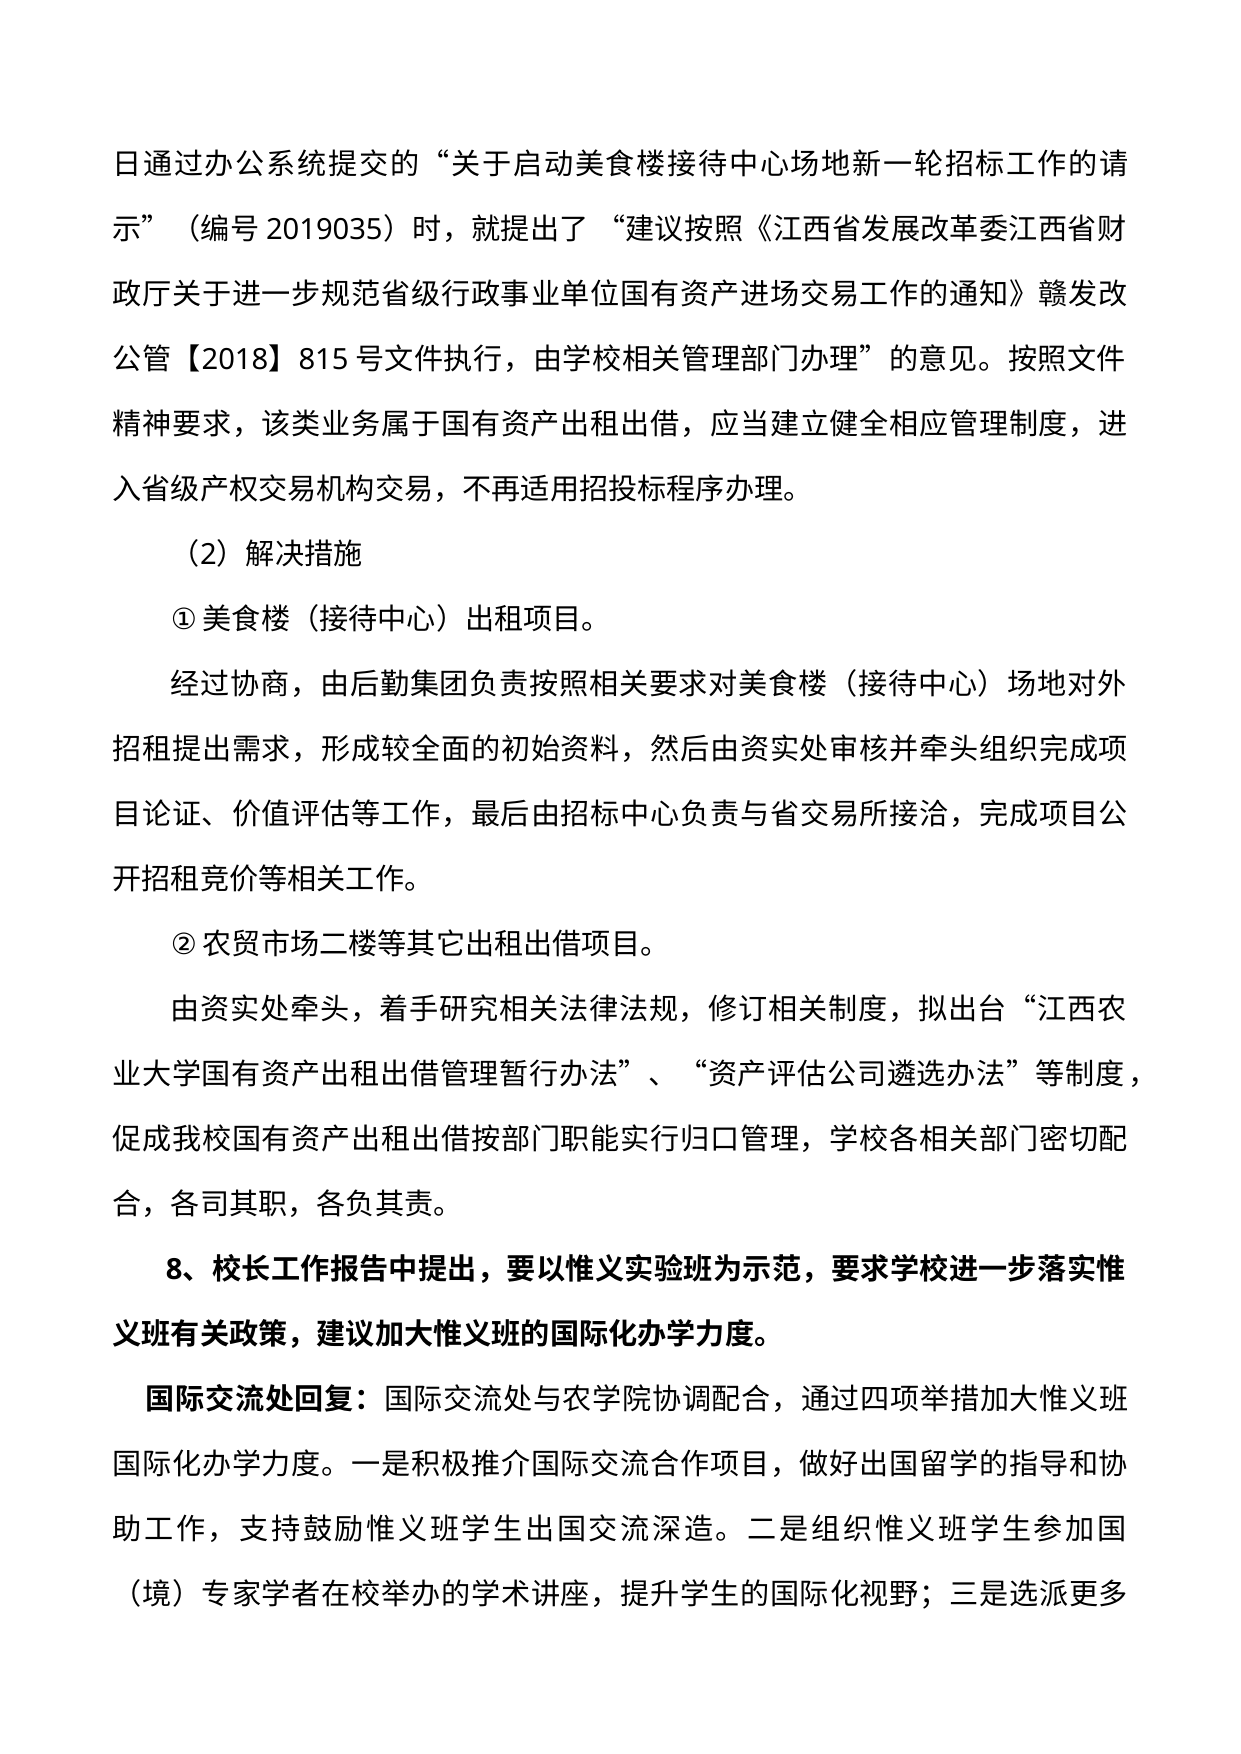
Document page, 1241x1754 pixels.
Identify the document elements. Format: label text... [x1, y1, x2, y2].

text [112, 129, 1128, 519]
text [112, 1364, 1128, 1624]
text 经过协商，由后勤集团负责按照相关要求对美食楼（接待中心）场地对外招租提出需求，形成较全面的初始资料，然后由资实处审核并牵头组织完成项目论证、价值评估等工作，最后由招标中心负责与省交易所接洽，完成项目公开招租竞价等相关工作。 [112, 649, 1128, 909]
text （2）解决措施 [112, 519, 1128, 584]
text ②农贸市场二楼等其它出租出借项目。 [112, 909, 1128, 974]
text 8、校长工作报告中提出，要以惟义实验班为示范，要求学校进一步落实惟义班有关政策，建议加大惟义班的国际化办学力度。 [112, 1234, 1128, 1364]
text 由资实处牵头，着手研究相关法律法规，修订相关制度，拟出台“江西农业大学国有资产出租出借管理暂行办法”、“资产评估公司遴选办法”等制度，促成我校国有资产出租出借按部门职能实行归口管理，学校各相关部门密切配合，各司其职，各负其责。 [112, 974, 1128, 1234]
text ①美食楼（接待中心）出租项目。 [112, 584, 1128, 649]
